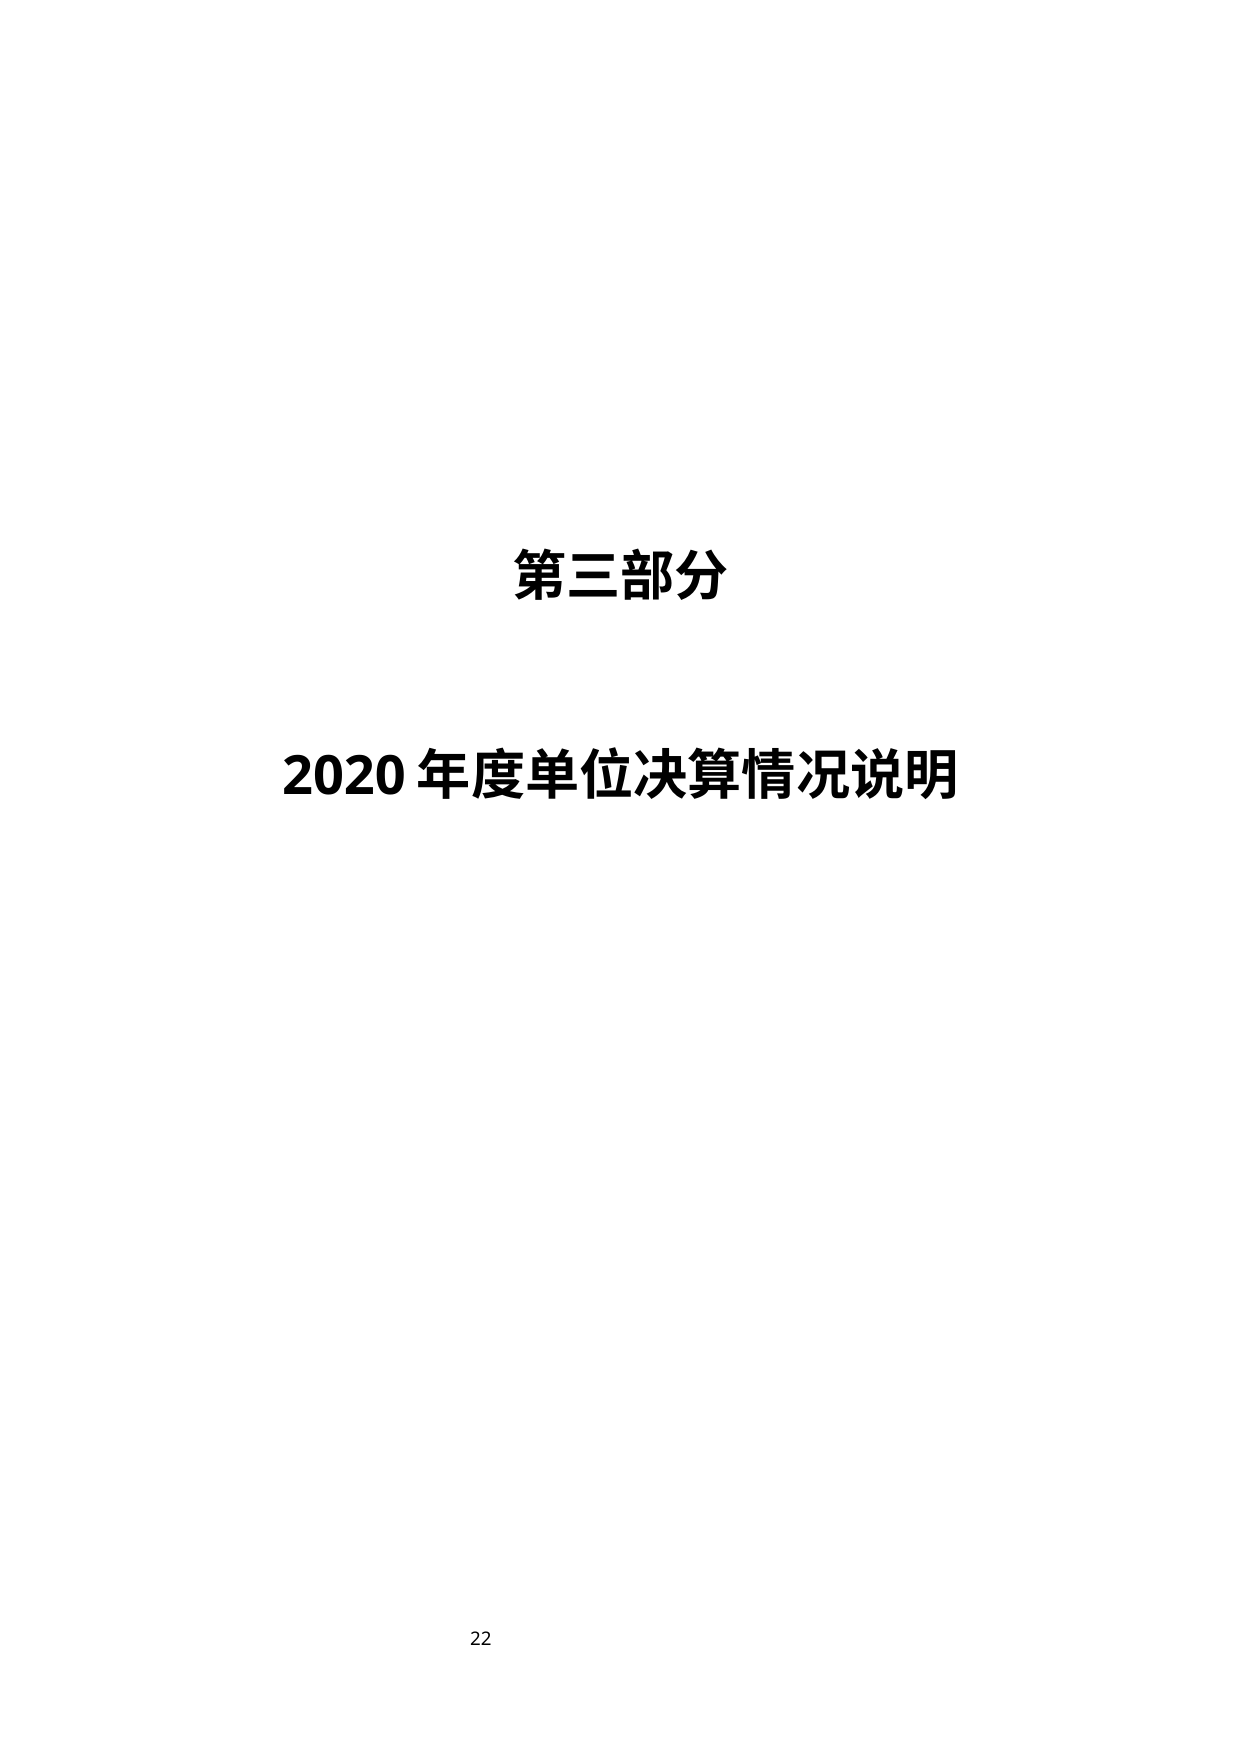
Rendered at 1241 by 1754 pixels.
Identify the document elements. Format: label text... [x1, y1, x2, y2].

text 2020年度单位决算情况说明 [75, 721, 1165, 821]
text 第三部分 [75, 521, 1165, 621]
